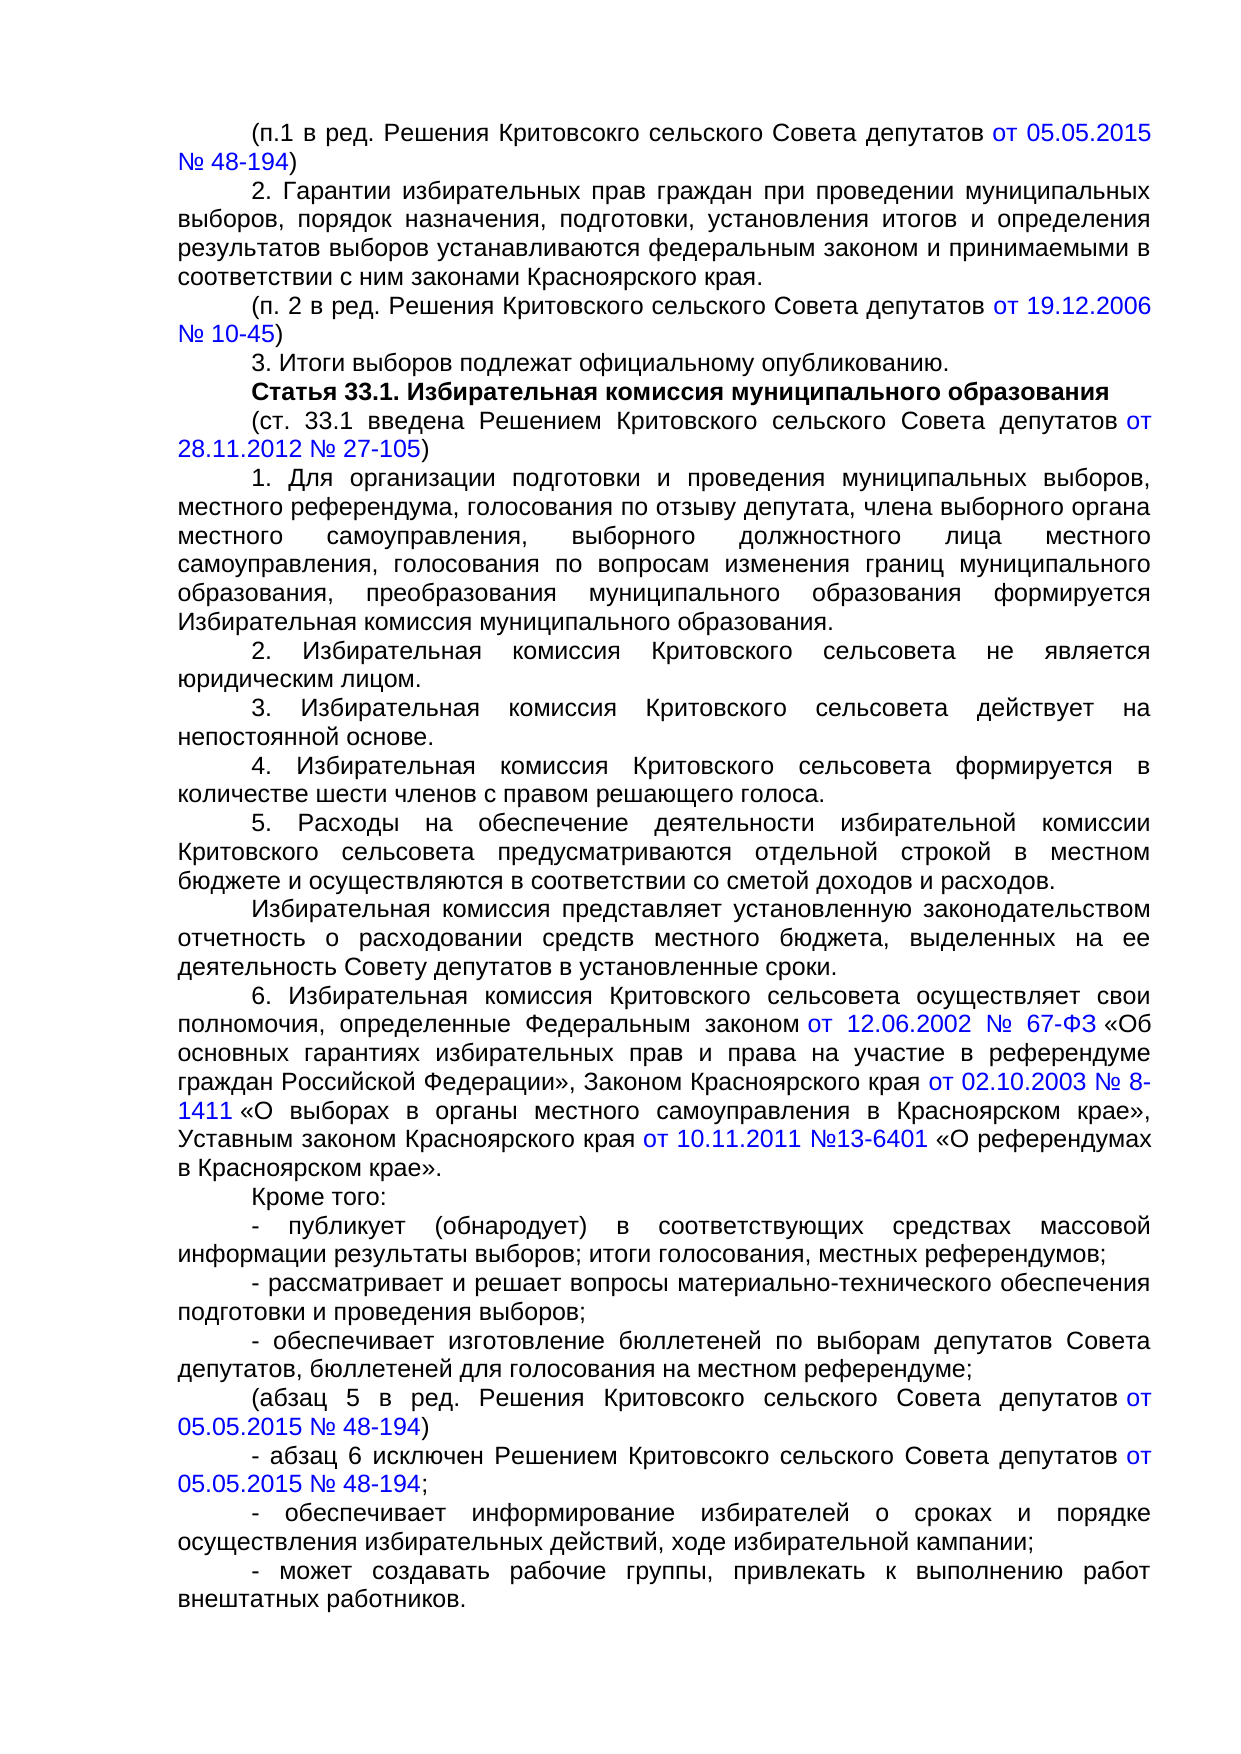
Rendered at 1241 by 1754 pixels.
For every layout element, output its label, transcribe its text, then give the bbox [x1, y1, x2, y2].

text 2. Гарантии избирательных прав граждан при проведении муниципальных выборов, порядок назначения, подготовки, установления итогов и определения результатов выборов устанавливаются федеральным законом и принимаемыми в соответствии с ним законами Красноярского края. [177, 176, 1152, 291]
text 5. Расходы на обеспечение деятельности избирательной комиссии Критовского сельсовета предусматриваются отдельной строкой в местном бюджете и осуществляются в соответствии со сметой доходов и расходов. [177, 808, 1152, 894]
text - абзац 6 исключен Решением Критовсокго сельского Совета депутатов от 05.05.2015 № 48-194; [177, 1441, 1152, 1498]
text 6. Избирательная комиссия Критовского сельсовета осуществляет свои полномочия, определенные Федеральным законом от 12.06.2002 № 67-ФЗ «Об основных гарантиях избирательных прав и права на участие в референдуме граждан Российской Федерации», Законом Красноярского края от 02.10.2003 № 8-1411 «О выборах в органы местного самоуправления в Красноярском крае», Уставным законом Красноярского края от 10.11.2011 №13-6401 «О референдумах в Красноярском крае». [177, 981, 1152, 1182]
text 4. Избирательная комиссия Критовского сельсовета формируется в количестве шести членов с правом решающего голоса. [177, 751, 1152, 808]
text Статья 33.1. Избирательная комиссия муниципального образования [177, 377, 1152, 406]
text (абзац 5 в ред. Решения Критовсокго сельского Совета депутатов от 05.05.2015 № 48-194) [177, 1383, 1152, 1441]
text - может создавать рабочие группы, привлекать к выполнению работ внештатных работников. [177, 1556, 1152, 1613]
text (п. 2 в ред. Решения Критовского сельского Совета депутатов от 19.12.2006 № 10-45) [177, 291, 1152, 348]
text 2. Избирательная комиссия Критовского сельсовета не является юридическим лицом. [177, 636, 1152, 693]
text Кроме того: [177, 1182, 1152, 1211]
text (ст. 33.1 введена Решением Критовского сельского Совета депутатов от 28.11.2012 № 27-105) [177, 406, 1152, 463]
text 1. Для организации подготовки и проведения муниципальных выборов, местного референдума, голосования по отзыву депутата, члена выборного органа местного самоуправления, выборного должностного лица местного самоуправления, голосования по вопросам изменения границ муниципального образования, преобразования муниципального образования формируется Избирательная комиссия муниципального образования. [177, 463, 1152, 636]
text - публикует (обнародует) в соответствующих средствах массовой информации результаты выборов; итоги голосования, местных референдумов; [177, 1211, 1152, 1268]
text - рассматривает и решает вопросы материально-технического обеспечения подготовки и проведения выборов; [177, 1268, 1152, 1326]
text - обеспечивает изготовление бюллетеней по выборам депутатов Совета депутатов, бюллетеней для голосования на местном референдуме; [177, 1326, 1152, 1383]
text 3. Избирательная комиссия Критовского сельсовета действует на непостоянной основе. [177, 693, 1152, 751]
text - обеспечивает информирование избирателей о сроках и порядке осуществления избирательных действий, ходе избирательной кампании; [177, 1498, 1152, 1556]
text 3. Итоги выборов подлежат официальному опубликованию. [177, 348, 1152, 377]
text (п.1 в ред. Решения Критовсокго сельского Совета депутатов от 05.05.2015 № 48-194) [177, 118, 1152, 176]
text Избирательная комиссия представляет установленную законодательством отчетность о расходовании средств местного бюджета, выделенных на ее деятельность Совету депутатов в установленные сроки. [177, 894, 1152, 981]
